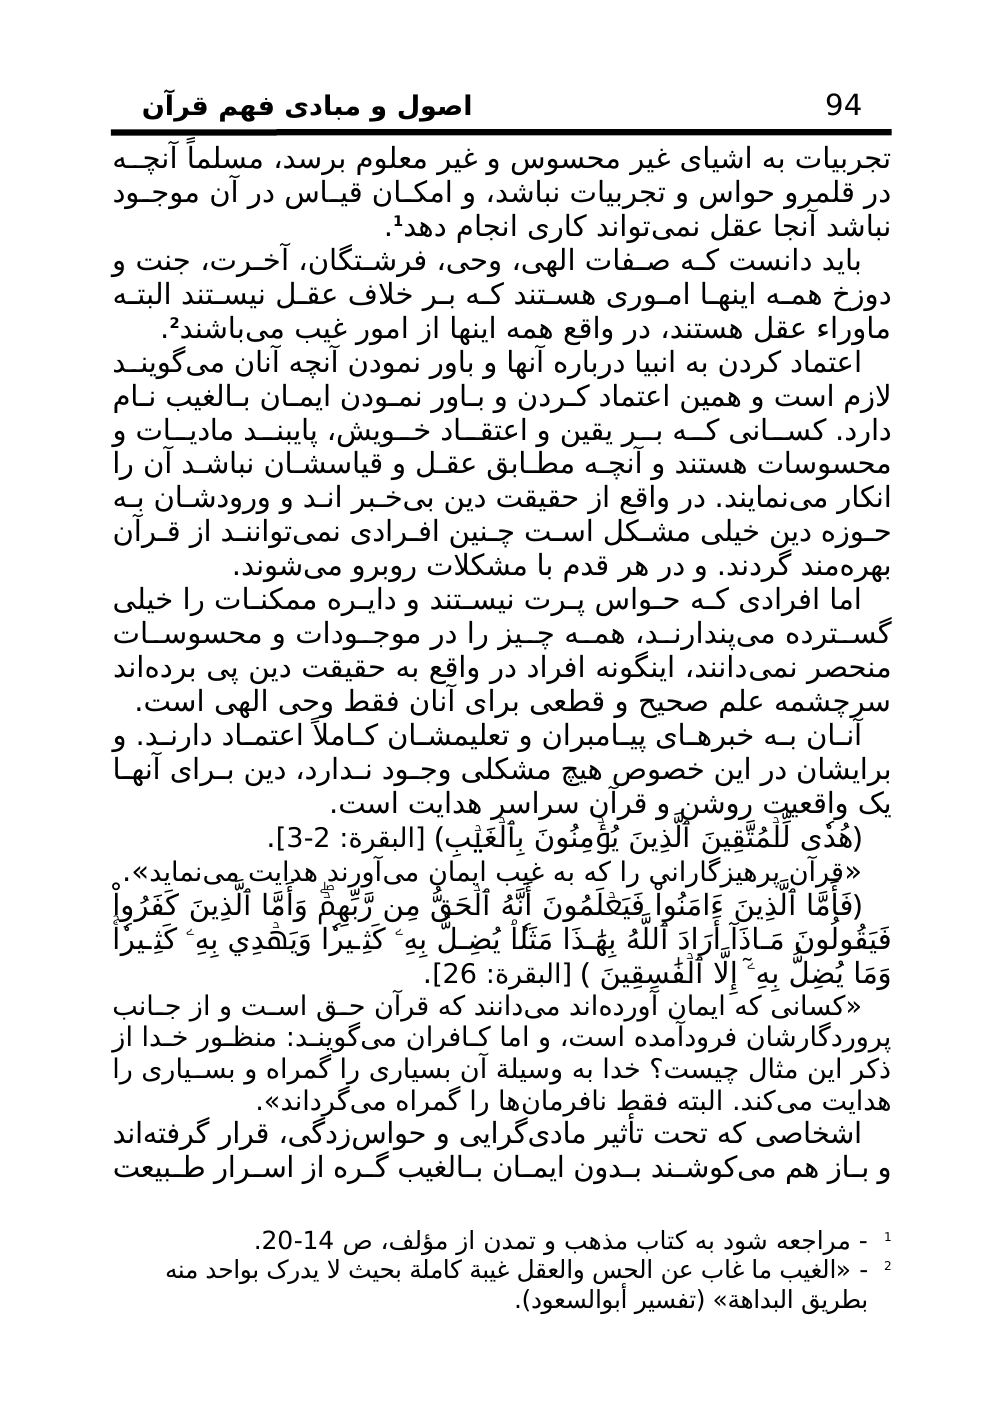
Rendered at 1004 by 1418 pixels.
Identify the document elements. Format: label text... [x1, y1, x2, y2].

text ﴿هُدٗى لِّلۡمُتَّقِينَ ٱلَّذِينَ يُؤۡمِنُونَ بِٱلۡغَيۡبِ﴾ [البقرة: 2-3]. [112, 820, 892, 854]
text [112, 1116, 892, 1184]
text اعتماد کردن به انبیا درباره آنها و باور نمودن آنچه آنان می‌گویند لازم است و همین اعتماد کردن و باور نمودن ایمان بالغیب نام دارد. کسانی که بر یقین و اعتقاد خویش، پایبند مادیات و محسوسات هستند و آنچه مطابق عقل و قیاسشان نباشد آن را انکار می‌نمایند. در واقع از حقیقت دین بی‌خبر‌ اند و ورودشان به حوزه دین خیلی مشکل است چنین افرادی نمی‌توانند از قرآن بهره‌مند گردند. و در هر قدم با مشکلات روبرو می‌شوند. [112, 345, 892, 583]
text «کسانی که ایمان آورده‌اند می‌دانند که قرآن حق است و از جانب پروردگارشان فرودآمده است، و اما کافران می‌گویند: منظور خدا از ذکر این مثال چیست؟ خدا به وسیلة آن بسیاری را گمراه و بسیاری را هدایت می‌کند. البته فقط نافرمان‌ها را گمراه می‌گرداند». [112, 990, 892, 1116]
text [112, 141, 892, 243]
text آنان به خبرهای پیامبران و تعلیمشان کاملاً اعتماد دارند. و برایشان در این خصوص هیچ مشکلی وجود ندارد، دین برای آنها یک واقعیت روشن و قرآن سراسر هدایت است. [112, 718, 892, 820]
text اما افرادی که حواس پرت نیستند و دایره ممکنات را خیلی گسترده می‌پندارند، همه چیز را در موجودات و محسوسات منحصر نمی‌دانند، اینگونه افراد در واقع به حقیقت دین پی برده‌اند سرچشمه علم صحیح و قطعی برای آنان فقط وحی الهی است. [112, 583, 892, 718]
text ﴿فَأَمَّا ٱلَّذِينَ ءَامَنُواْ فَيَعۡلَمُونَ أَنَّهُ ٱلۡحَقُّ مِن رَّبِّهِمۡۖ وَأَمَّا ٱلَّذِينَ كَفَرُواْ فَيَقُولُونَ مَاذَآ أَرَادَ ٱللَّهُ بِهَٰذَا مَثَلٗاۘ يُضِلُّ بِهِۦ كَثِيرٗا وَيَهۡدِي بِهِۦ كَثِيرٗاۚ وَمَا يُضِلُّ بِهِۦٓ إِلَّا ٱلۡفَٰسِقِينَ ﴾ [البقرة: 26]. [112, 888, 892, 990]
text «قرآن پرهیزگارانی را که به غیب ایمان می‌آورند هدایت می‌نماید». [112, 854, 892, 888]
text باید دانست که صفات الهی، وحی، فرشتگان، آخرت، جنت و دوزخ همه اینها اموری هستند که بر خلاف عقل نیستند البته ماوراء عقل هستند، در واقع همه اینها از امور غیب می‌باشند. [112, 243, 892, 345]
